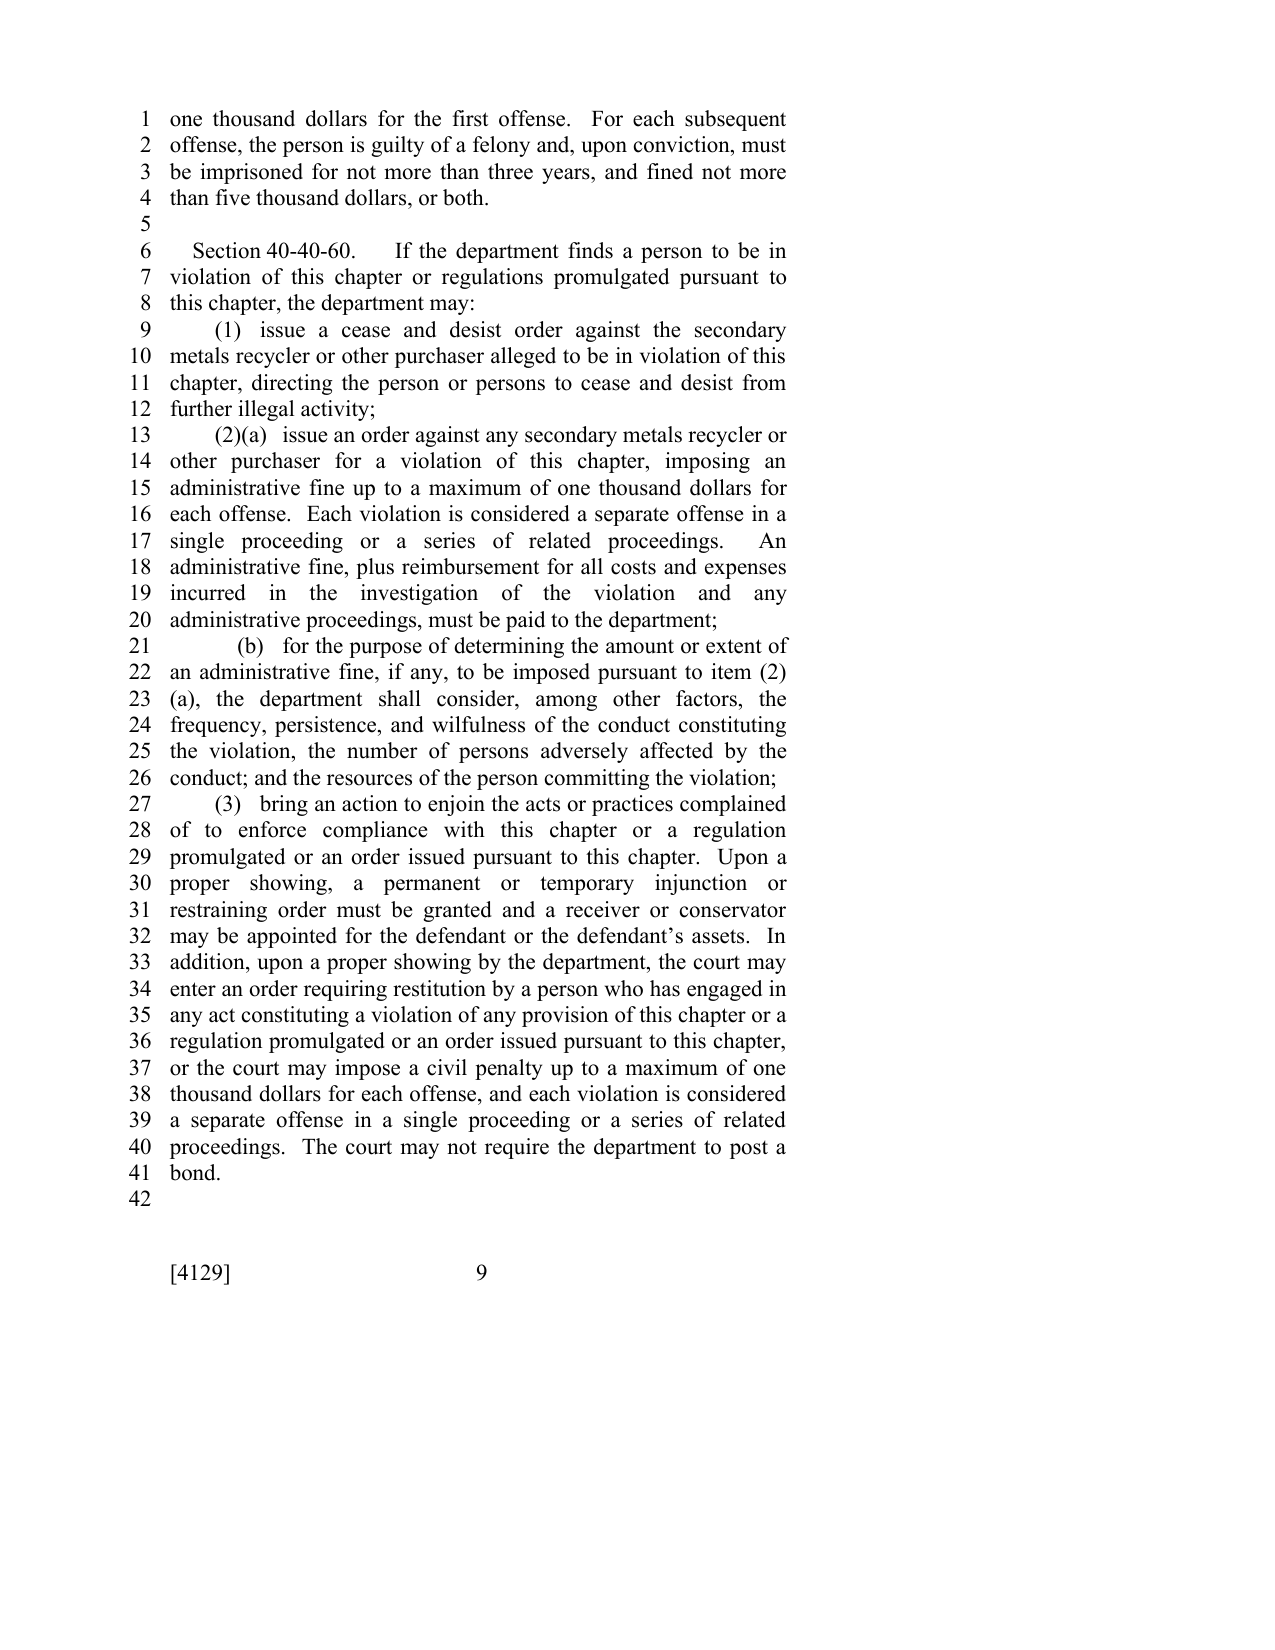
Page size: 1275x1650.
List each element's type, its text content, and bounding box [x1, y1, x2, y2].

text (2)(a) issue an order against any secondary metals recycler or other purchaser for a violation of this chapter, imposing an administrative fine up to a maximum of one thousand dollars for each offense. Each violation is considered a separate offense in a single proceeding or a series of related proceedings. An administrative fine, plus reimbursement for all costs and expenses incurred in the investigation of the violation and any administrative proceedings, must be paid to the department; [169, 421, 787, 632]
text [169, 105, 787, 210]
text Section 40-40-60. If the department finds a person to be in violation of this chapter or regulations promulgated pursuant to this chapter, the department may: [169, 237, 787, 316]
text (b) for the purpose of determining the amount or extent of an administrative fine, if any, to be imposed pursuant to item (2)(a), the department shall consider, among other factors, the frequency, persistence, and wilfulness of the conduct constituting the violation, the number of persons adversely affected by the conduct; and the resources of the person committing the violation; [169, 632, 787, 790]
text (1) issue a cease and desist order against the secondary metals recycler or other purchaser alleged to be in violation of this chapter, directing the person or persons to cease and desist from further illegal activity; [169, 316, 787, 421]
text (3) bring an action to enjoin the acts or practices complained of to enforce compliance with this chapter or a regulation promulgated or an order issued pursuant to this chapter. Upon a proper showing, a permanent or temporary injunction or restraining order must be granted and a receiver or conservator may be appointed for the defendant or the defendant’s assets. In addition, upon a proper showing by the department, the court may enter an order requiring restitution by a person who has engaged in any act constituting a violation of any provision of this chapter or a regulation promulgated or an order issued pursuant to this chapter, or the court may impose a civil penalty up to a maximum of one thousand dollars for each offense, and each violation is considered a separate offense in a single proceeding or a series of related proceedings. The court may not require the department to post a bond. [169, 790, 787, 1186]
